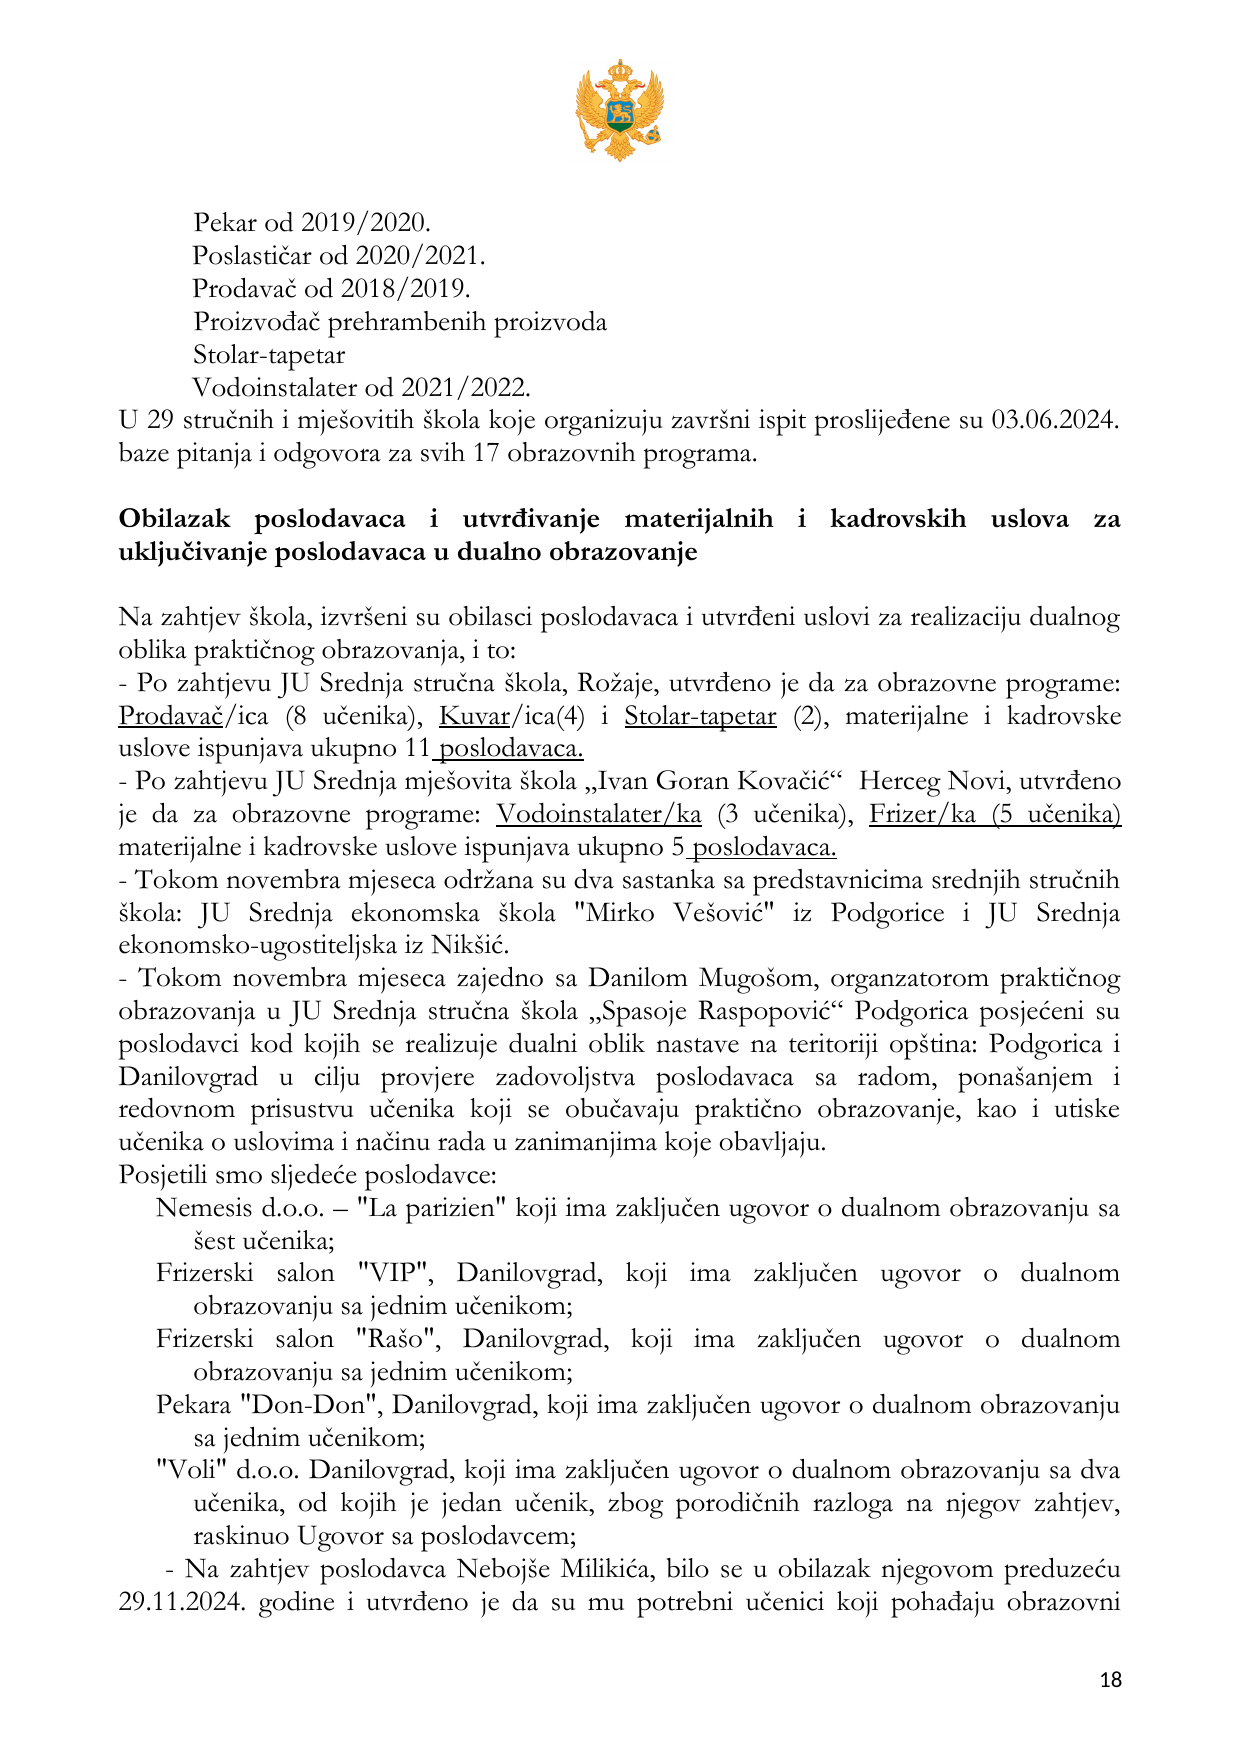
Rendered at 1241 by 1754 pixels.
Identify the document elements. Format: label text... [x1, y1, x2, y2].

text - Tokom novembra mjeseca zajedno sa Danilom Mugošom, organzatorom praktičnog obrazovanja u JU Srednja stručna škola „Spasoje Raspopović“ Podgorica posjećeni su poslodavci kod kojih se realizuje dualni oblik nastave na teritoriji opština: Podgorica i Danilovgrad u cilju provjere zadovoljstva poslodavaca sa radom, ponašanjem i redovnom prisustvu učenika koji se obučavaju praktično obrazovanje, kao i utiske učenika o uslovima i načinu rada u zanimanjima koje obavljaju. [118, 961, 1122, 1158]
picture [566, 59, 675, 163]
text Pekar od 2019/2020. [193, 207, 1122, 239]
text Frizerski salon "Rašo", Danilovgrad, koji ima zaključen ugovor o dualnom obrazovanju sa jednim učenikom; [156, 1322, 1122, 1388]
text Prodavač od 2018/2019. [192, 272, 1122, 305]
text Stolar-tapetar [193, 338, 1122, 371]
text Pekara "Don-Don", Danilovgrad, koji ima zaključen ugovor o dualnom obrazovanju sa jednim učenikom; [156, 1388, 1122, 1454]
text Posjetili smo sljedeće poslodavce: [118, 1158, 1122, 1191]
text Na zahtjev škola, izvršeni su obilasci poslodavaca i utvrđeni uslovi za realizaciju dualnog oblika praktičnog obrazovanja, i to: [118, 601, 1122, 666]
text Proizvođač prehrambenih proizvoda [193, 305, 1122, 338]
text "Voli" d.o.o. Danilovgrad, koji ima zaključen ugovor o dualnom obrazovanju sa dva učenika, od kojih je jedan učenik, zbog porodičnih razloga na njegov zahtjev, raskinuo Ugovor sa poslodavcem; [156, 1454, 1122, 1552]
text - Po zahtjevu JU Srednja stručna škola, Rožaje, utvrđeno je da za obrazovne programe: Prodavač/ica (8 učenika), Kuvar/ica(4) i Stolar-tapetar (2), materijalne i kadrovske uslove ispunjava ukupno 11 poslodavaca. [118, 666, 1122, 764]
text - Po zahtjevu JU Srednja mješovita škola „Ivan Goran Kovačić“ Herceg Novi, utvrđeno je da za obrazovne programe: Vodoinstalater/ka (3 učenika), Frizer/ka (5 učenika) materijalne i kadrovske uslove ispunjava ukupno 5 poslodavaca. [118, 764, 1122, 863]
text Nemesis d.o.o. – "La parizien" koji ima zaključen ugovor o dualnom obrazovanju sa šest učenika; [156, 1191, 1122, 1257]
text Poslastičar od 2020/2021. [192, 239, 1122, 272]
text Vodoinstalater od 2021/2022. [192, 371, 1122, 404]
text Obilazak poslodavaca i utvrđivanje materijalnih i kadrovskih uslova za uključivanje poslodavaca u dualno obrazovanje [118, 502, 1122, 568]
text - Tokom novembra mjeseca održana su dva sastanka sa predstavnicima srednjih stručnih škola: JU Srednja ekonomska škola "Mirko Vešović" iz Podgorice i JU Srednja ekonomsko-ugostiteljska iz Nikšić. [118, 863, 1122, 961]
text U 29 stručnih i mješovitih škola koje organizuju završni ispit proslijeđene su 03.06.2024. baze pitanja i odgovora za svih 17 obrazovnih programa. [118, 404, 1122, 469]
text Frizerski salon "VIP", Danilovgrad, koji ima zaključen ugovor o dualnom obrazovanju sa jednim učenikom; [156, 1257, 1122, 1322]
